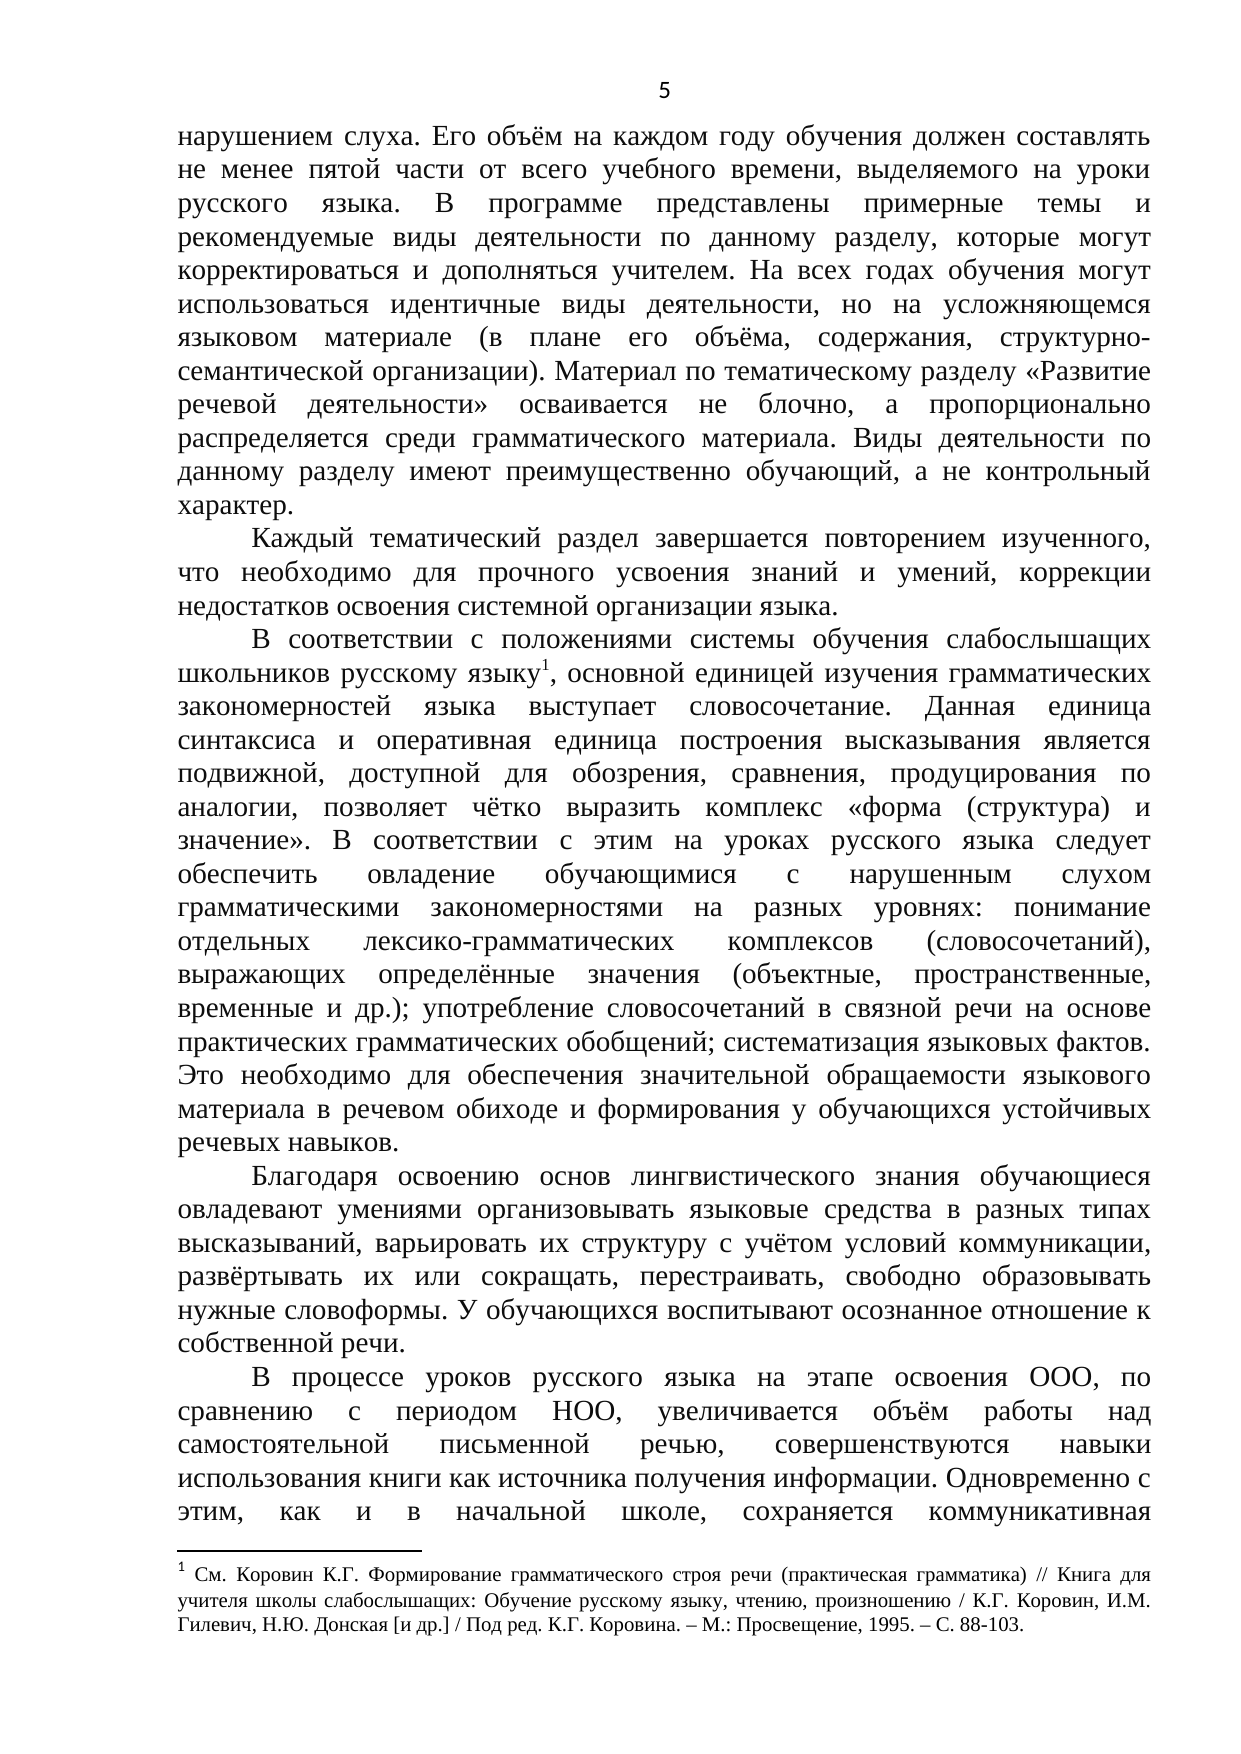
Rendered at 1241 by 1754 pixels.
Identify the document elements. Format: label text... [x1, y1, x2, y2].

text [177, 1359, 1152, 1527]
text Каждый тематический раздел завершается повторением изученного, что необходимо для прочного усвоения знаний и умений, коррекции недостатков освоения системной организации языка. [177, 521, 1152, 621]
text В соответствии с положениями системы обучения слабослышащих школьников русскому языку, основной единицей изучения грамматических закономерностей языка выступает словосочетание. Данная единица синтаксиса и оперативная единица построения высказывания является подвижной, доступной для обозрения, сравнения, продуцирования по аналогии, позволяет чётко выразить комплекс «форма (структура) и значение». В соответствии с этим на уроках русского языка следует обеспечить овладение обучающимися с нарушенным слухом грамматическими закономерностями на разных уровнях: понимание отдельных лексико-грамматических комплексов (словосочетаний), выражающих определённые значения (объектные, пространственные, временные и др.); употребление словосочетаний в связной речи на основе практических грамматических обобщений; систематизация языковых фактов. Это необходимо для обеспечения значительной обращаемости языкового материала в речевом обиходе и формирования у обучающихся устойчивых речевых навыков. [177, 621, 1152, 1158]
text Благодаря освоению основ лингвистического знания обучающиеся овладевают умениями организовывать языковые средства в разных типах высказываний, варьировать их структуру с учётом условий коммуникации, развёртывать их или сокращать, перестраивать, свободно образовывать нужные словоформы. У обучающихся воспитывают осознанное отношение к собственной речи. [177, 1158, 1152, 1359]
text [177, 118, 1152, 521]
